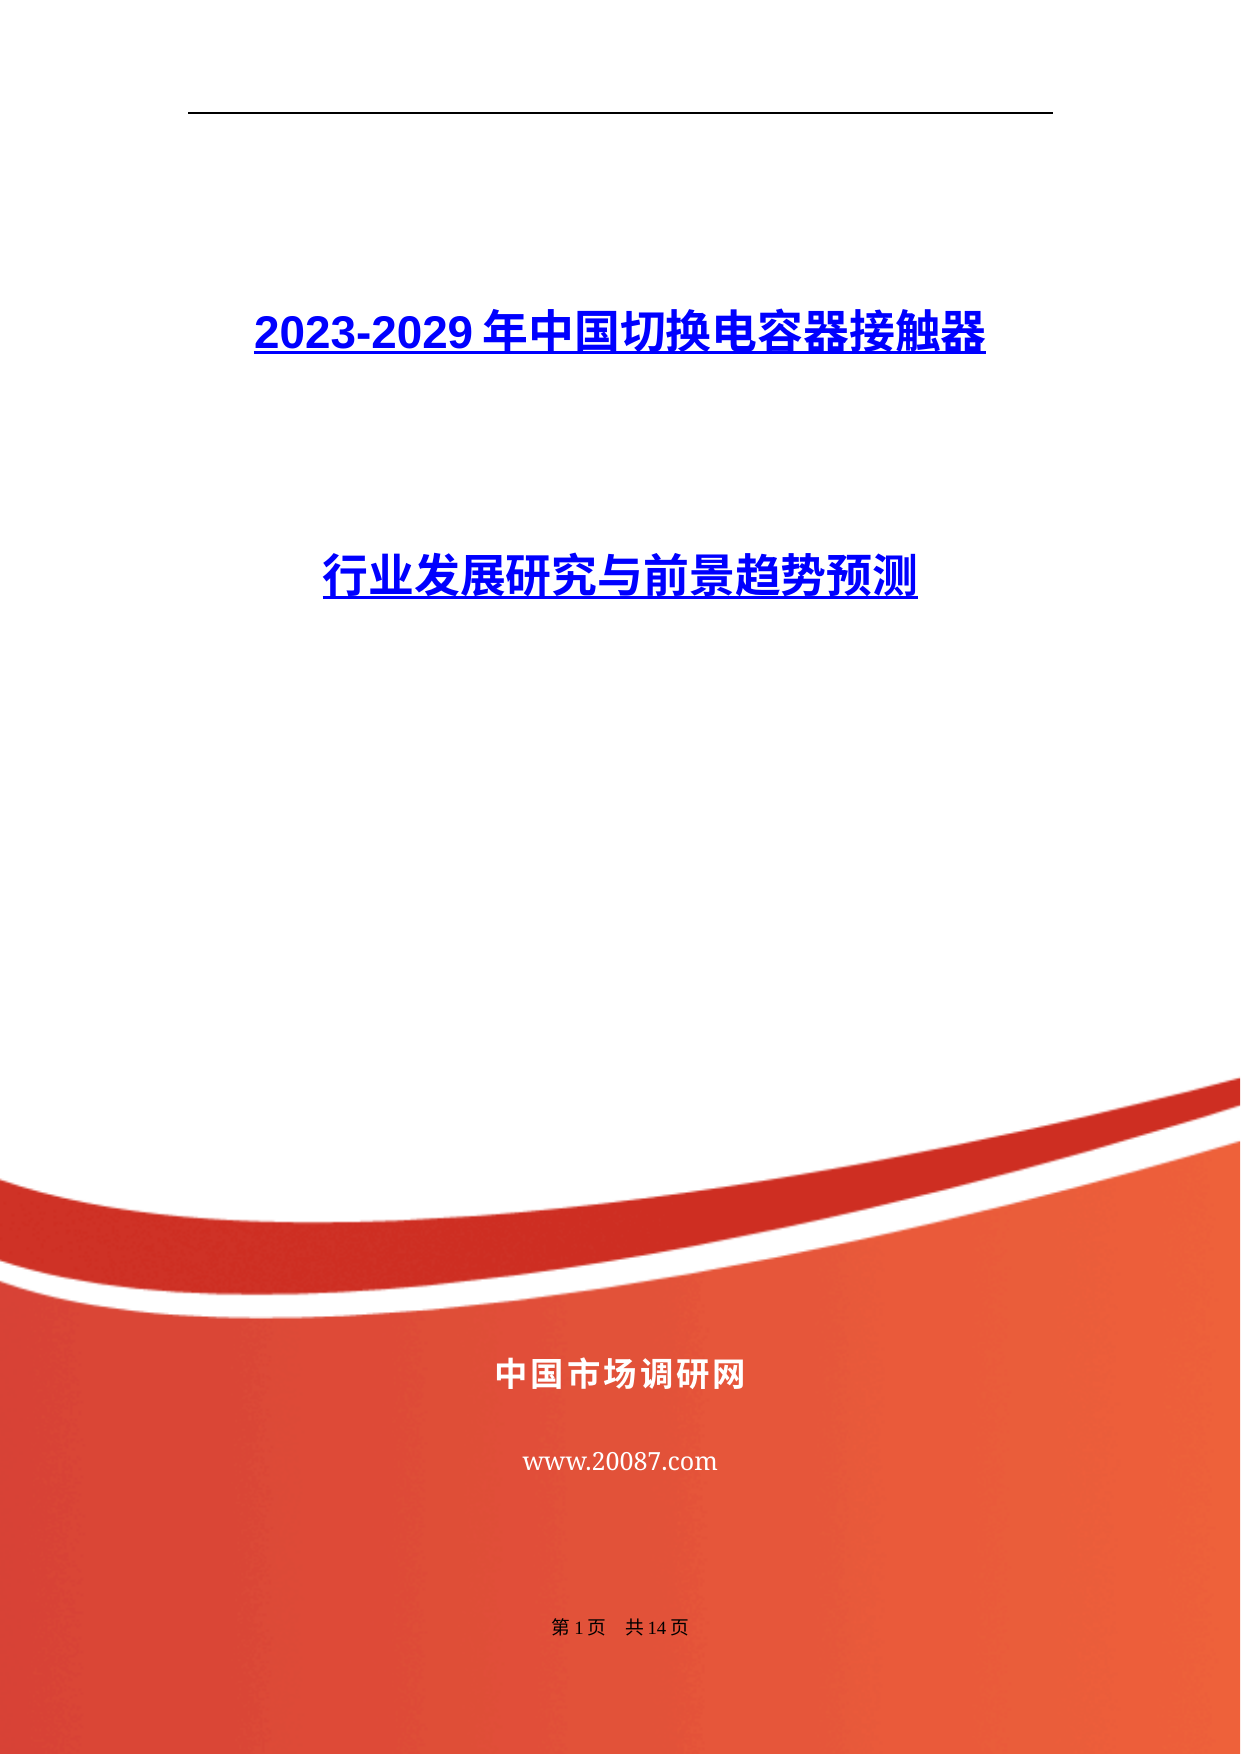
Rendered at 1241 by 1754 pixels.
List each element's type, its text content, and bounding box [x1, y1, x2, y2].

picture [0, 1006, 1241, 1754]
table_header 2023-2029年中国切换电容器接触器行业发展研究与前景趋势预测 [188, 207, 1053, 773]
subtitle 中国市场调研网 [187, 1339, 1053, 1404]
text www.20087.com [187, 1428, 1053, 1493]
